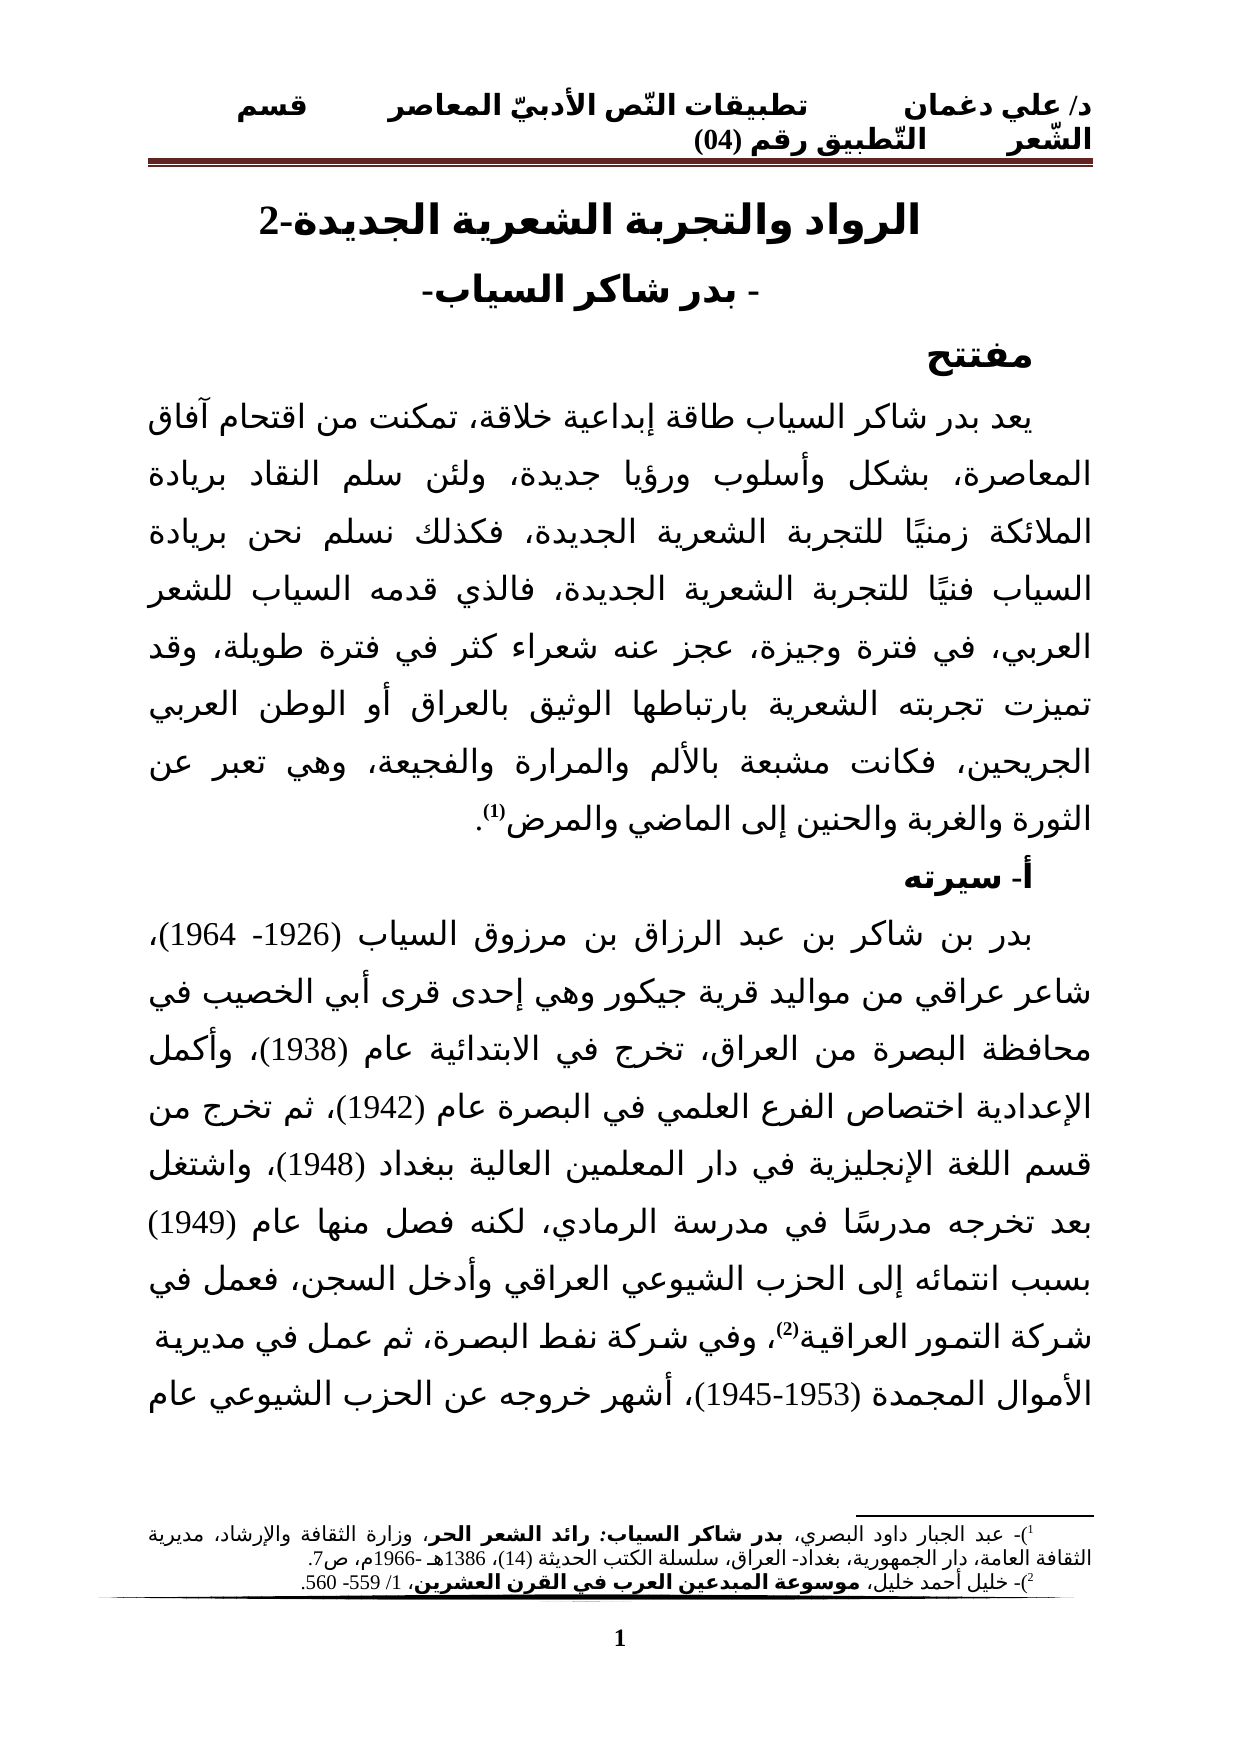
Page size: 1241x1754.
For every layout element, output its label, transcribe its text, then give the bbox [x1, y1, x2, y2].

picture [98, 1593, 1074, 1602]
text - بدر شاكر السياب- [148, 268, 1093, 311]
text مفتتح [148, 332, 1093, 376]
text الرواد والتجربة الشعرية الجديدة-2 [148, 196, 1093, 244]
text أ- سيرته [148, 857, 1093, 895]
text يعد بدر شاكر السياب طاقة إبداعية خلاقة، تمكنت من اقتحام آفاق المعاصرة، بشكل وأسلوب ورؤيا جديدة، ولئن سلم النقاد بريادة الملائكة زمنيًا للتجربة الشعرية الجديدة، فكذلك نسلم نحن بريادة السياب فنيًا للتجربة الشعرية الجديدة، فالذي قدمه السياب للشعر العربي، في فترة وجيزة، عجز عنه شعراء كثر في فترة طويلة، وقد تميزت تجربته الشعرية بارتباطها الوثيق بالعراق أو الوطن العربي الجريحين، فكانت مشبعة بالألم والمرارة والفجيعة، وهي تعبر عن الثورة والغربة والحنين إلى الماضي والمرض(). [148, 397, 1093, 838]
